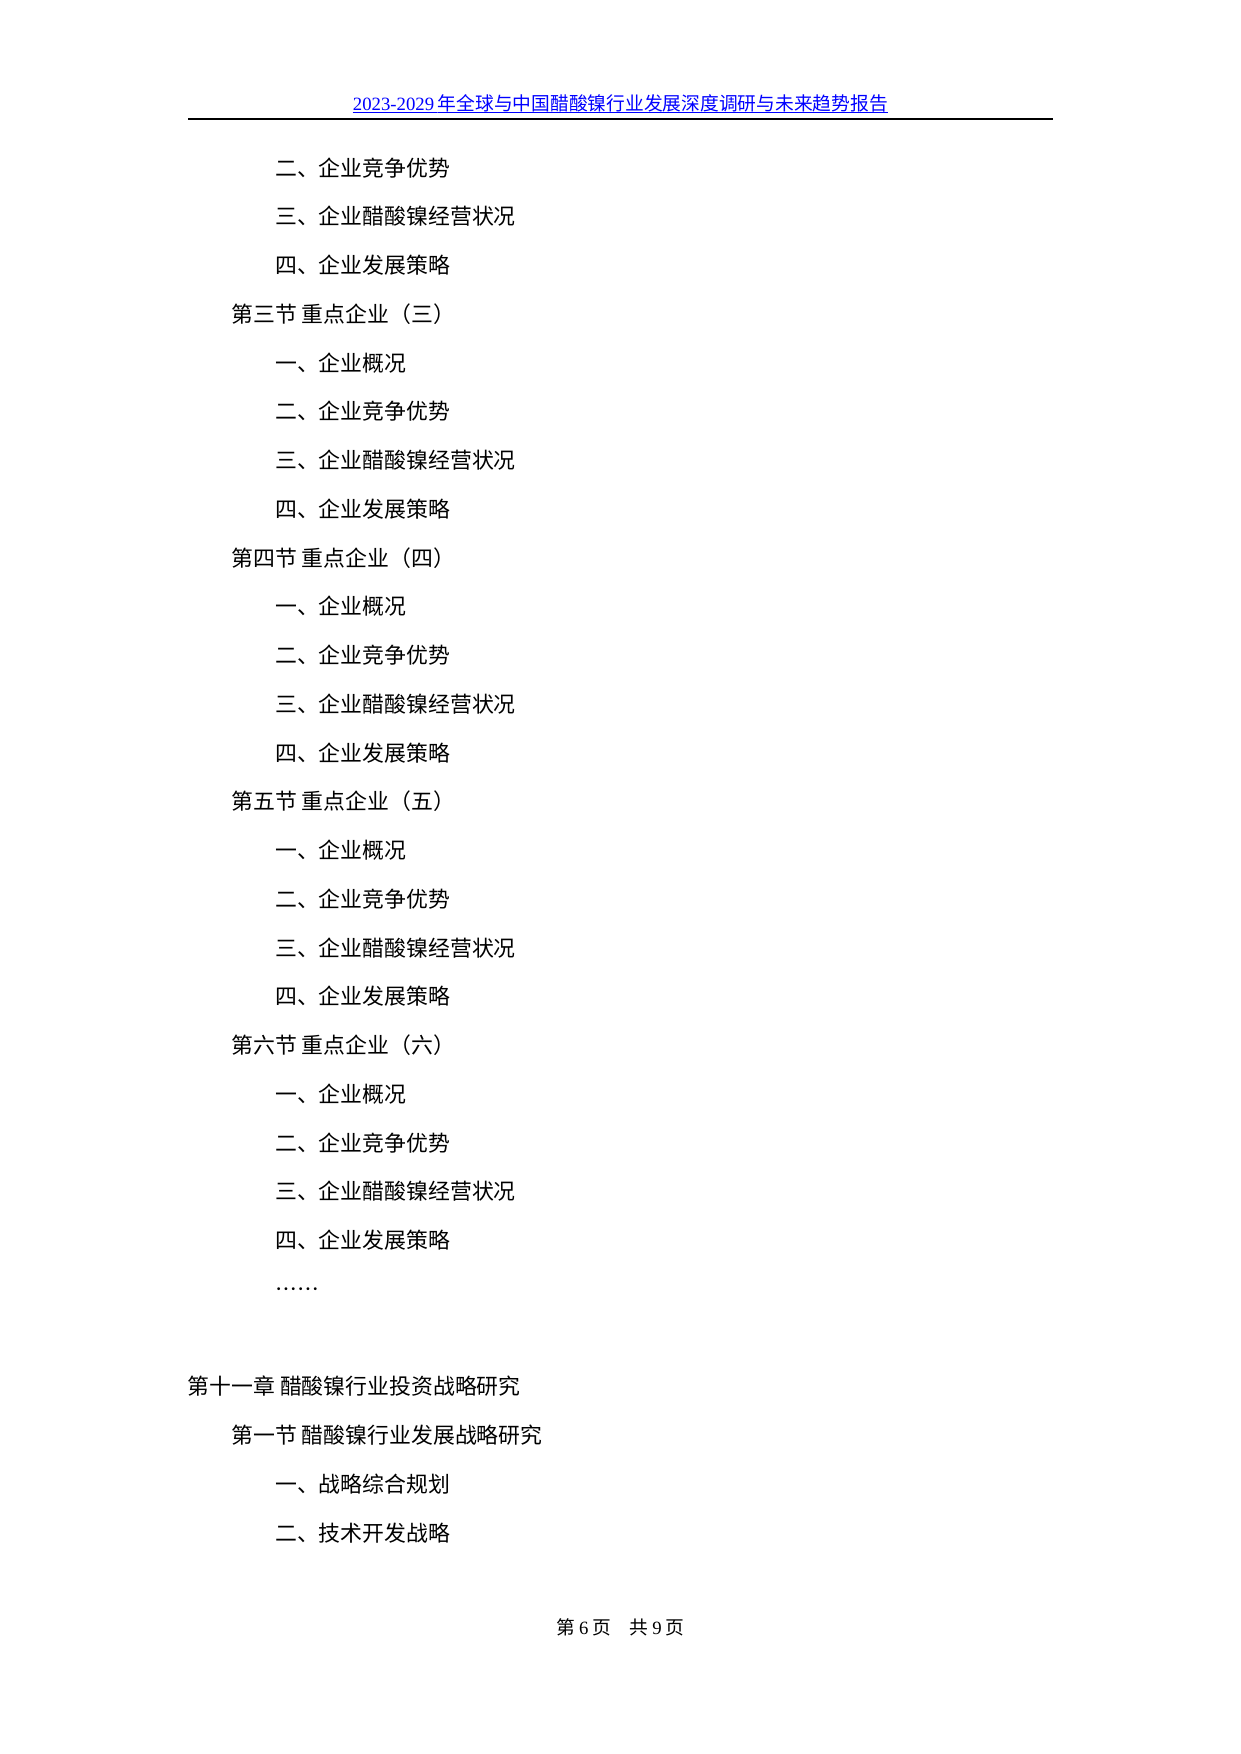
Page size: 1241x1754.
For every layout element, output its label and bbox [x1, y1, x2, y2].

text [187, 150, 1053, 1548]
